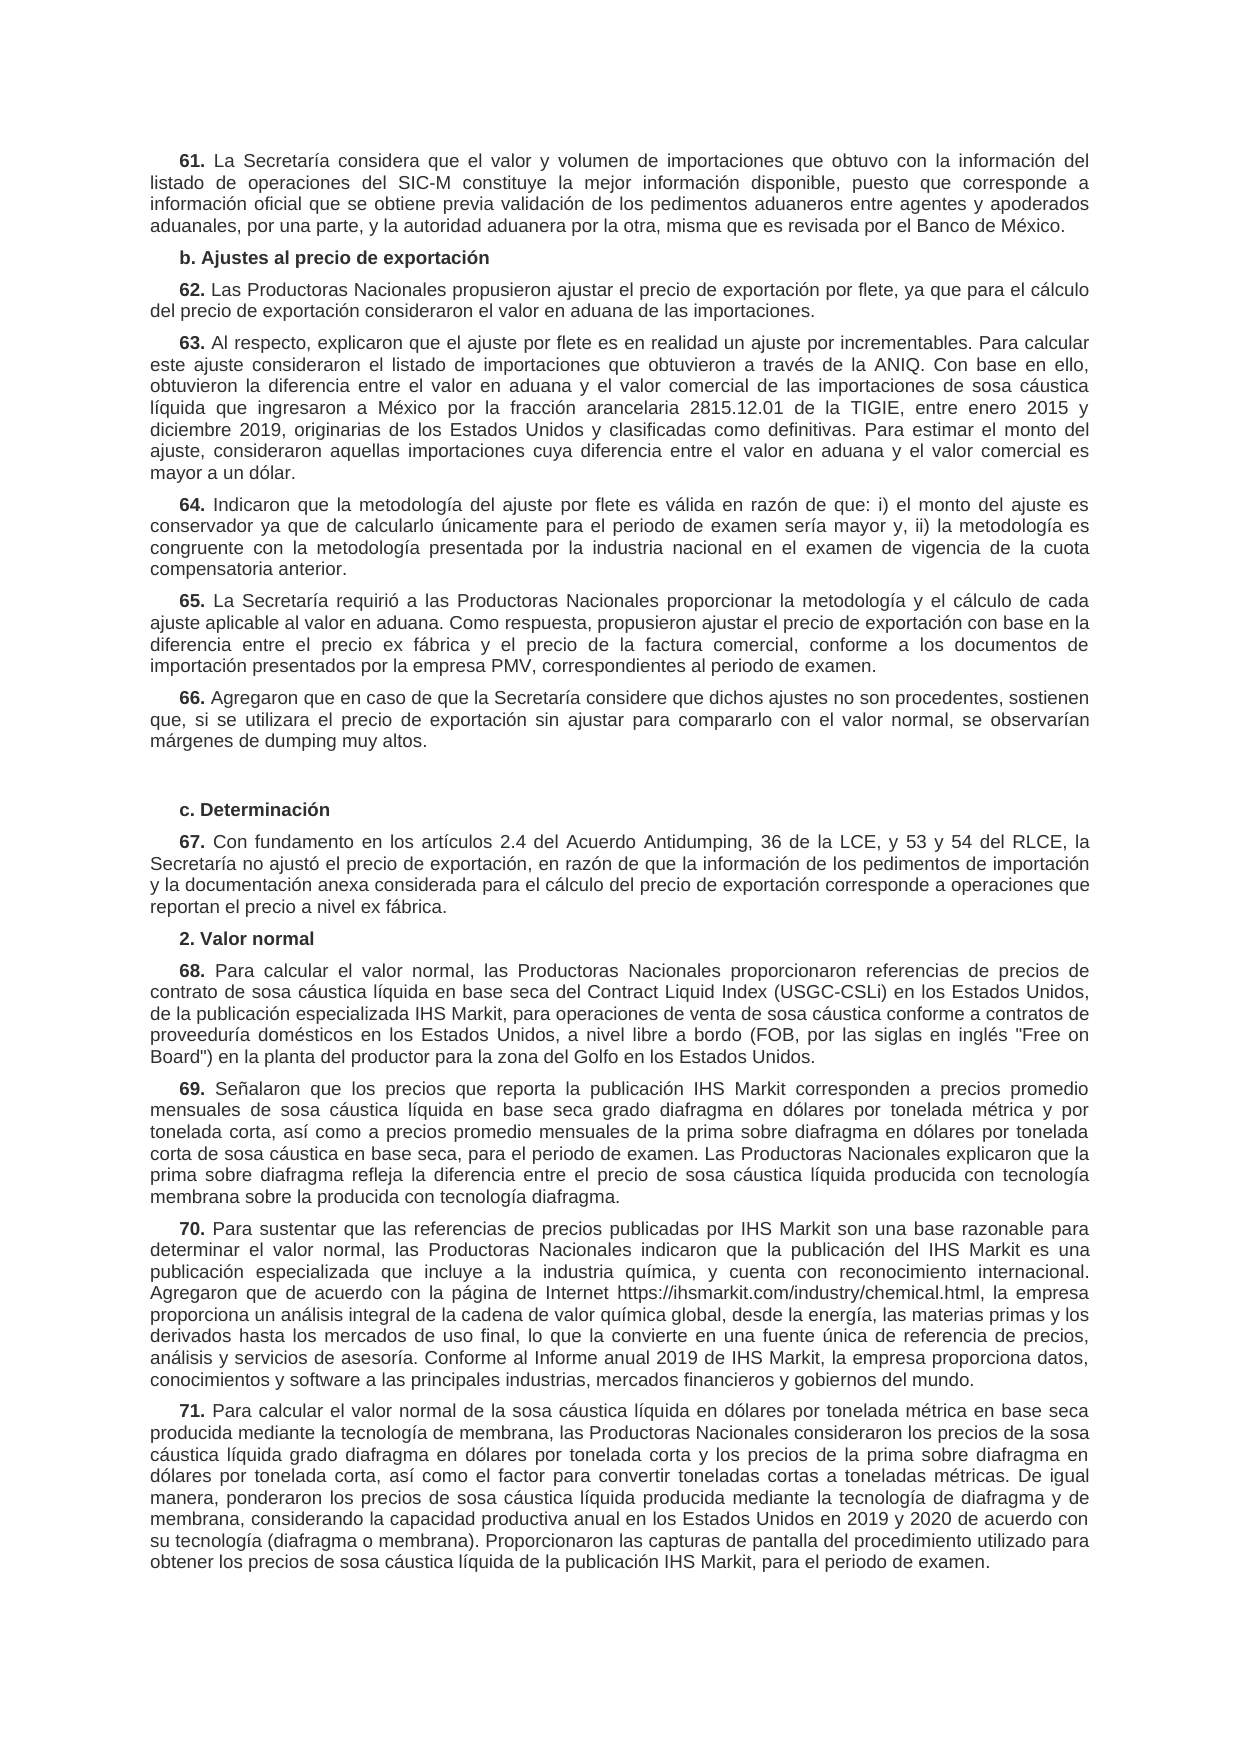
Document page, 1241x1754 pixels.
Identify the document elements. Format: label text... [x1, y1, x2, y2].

text 66. Agregaron que en caso de que la Secretaría considere que dichos ajustes no son procedentes, sostienen que, si se utilizara el precio de exportación sin ajustar para compararlo con el valor normal, se observarían márgenes de dumping muy altos. [150, 687, 1090, 752]
text 65. La Secretaría requirió a las Productoras Nacionales proporcionar la metodología y el cálculo de cada ajuste aplicable al valor en aduana. Como respuesta, propusieron ajustar el precio de exportación con base en la diferencia entre el precio ex fábrica y el precio de la factura comercial, conforme a los documentos de importación presentados por la empresa PMV, correspondientes al periodo de examen. [150, 590, 1090, 676]
text 69. Señalaron que los precios que reporta la publicación IHS Markit corresponden a precios promedio mensuales de sosa cáustica líquida en base seca grado diafragma en dólares por tonelada métrica y por tonelada corta, así como a precios promedio mensuales de la prima sobre diafragma en dólares por tonelada corta de sosa cáustica en base seca, para el periodo de examen. Las Productoras Nacionales explicaron que la prima sobre diafragma refleja la diferencia entre el precio de sosa cáustica líquida producida con tecnología membrana sobre la producida con tecnología diafragma. [150, 1078, 1090, 1207]
text 71. Para calcular el valor normal de la sosa cáustica líquida en dólares por tonelada métrica en base seca producida mediante la tecnología de membrana, las Productoras Nacionales consideraron los precios de la sosa cáustica líquida grado diafragma en dólares por tonelada corta y los precios de la prima sobre diafragma en dólares por tonelada corta, así como el factor para convertir toneladas cortas a toneladas métricas. De igual manera, ponderaron los precios de sosa cáustica líquida producida mediante la tecnología de diafragma y de membrana, considerando la capacidad productiva anual en los Estados Unidos en 2019 y 2020 de acuerdo con su tecnología (diafragma o membrana). Proporcionaron las capturas de pantalla del procedimiento utilizado para obtener los precios de sosa cáustica líquida de la publicación IHS Markit, para el periodo de examen. [150, 1400, 1090, 1573]
text 70. Para sustentar que las referencias de precios publicadas por IHS Markit son una base razonable para determinar el valor normal, las Productoras Nacionales indicaron que la publicación del IHS Markit es una publicación especializada que incluye a la industria química, y cuenta con reconocimiento internacional. Agregaron que de acuerdo con la página de Internet https://ihsmarkit.com/industry/chemical.html, la empresa proporciona un análisis integral de la cadena de valor química global, desde la energía, las materias primas y los derivados hasta los mercados de uso final, lo que la convierte en una fuente única de referencia de precios, análisis y servicios de asesoría. Conforme al Informe anual 2019 de IHS Markit, la empresa proporciona datos, conocimientos y software a las principales industrias, mercados financieros y gobiernos del mundo. [150, 1217, 1090, 1390]
text 67. Con fundamento en los artículos 2.4 del Acuerdo Antidumping, 36 de la LCE, y 53 y 54 del RLCE, la Secretaría no ajustó el precio de exportación, en razón de que la información de los pedimentos de importación y la documentación anexa considerada para el cálculo del precio de exportación corresponde a operaciones que reportan el precio a nivel ex fábrica. [150, 831, 1090, 917]
text 62. Las Productoras Nacionales propusieron ajustar el precio de exportación por flete, ya que para el cálculo del precio de exportación consideraron el valor en aduana de las importaciones. [150, 279, 1090, 322]
text b. Ajustes al precio de exportación [150, 247, 1090, 268]
text 2. Valor normal [150, 927, 1090, 949]
text c. Determinación [150, 799, 1090, 820]
text 63. Al respecto, explicaron que el ajuste por flete es en realidad un ajuste por incrementables. Para calcular este ajuste consideraron el listado de importaciones que obtuvieron a través de la ANIQ. Con base en ello, obtuvieron la diferencia entre el valor en aduana y el valor comercial de las importaciones de sosa cáustica líquida que ingresaron a México por la fracción arancelaria 2815.12.01 de la TIGIE, entre enero 2015 y diciembre 2019, originarias de los Estados Unidos y clasificadas como definitivas. Para estimar el monto del ajuste, consideraron aquellas importaciones cuya diferencia entre el valor en aduana y el valor comercial es mayor a un dólar. [150, 332, 1090, 483]
text 61. La Secretaría considera que el valor y volumen de importaciones que obtuvo con la información del listado de operaciones del SIC-M constituye la mejor información disponible, puesto que corresponde a información oficial que se obtiene previa validación de los pedimentos aduaneros entre agentes y apoderados aduanales, por una parte, y la autoridad aduanera por la otra, misma que es revisada por el Banco de México. [150, 150, 1090, 236]
text 64. Indicaron que la metodología del ajuste por flete es válida en razón de que: i) el monto del ajuste es conservador ya que de calcularlo únicamente para el periodo de examen sería mayor y, ii) la metodología es congruente con la metodología presentada por la industria nacional en el examen de vigencia de la cuota compensatoria anterior. [150, 493, 1090, 580]
text 68. Para calcular el valor normal, las Productoras Nacionales proporcionaron referencias de precios de contrato de sosa cáustica líquida en base seca del Contract Liquid Index (USGC-CSLi) en los Estados Unidos, de la publicación especializada IHS Markit, para operaciones de venta de sosa cáustica conforme a contratos de proveeduría domésticos en los Estados Unidos, a nivel libre a bordo (FOB, por las siglas en inglés "Free on Board") en la planta del productor para la zona del Golfo en los Estados Unidos. [150, 959, 1090, 1067]
